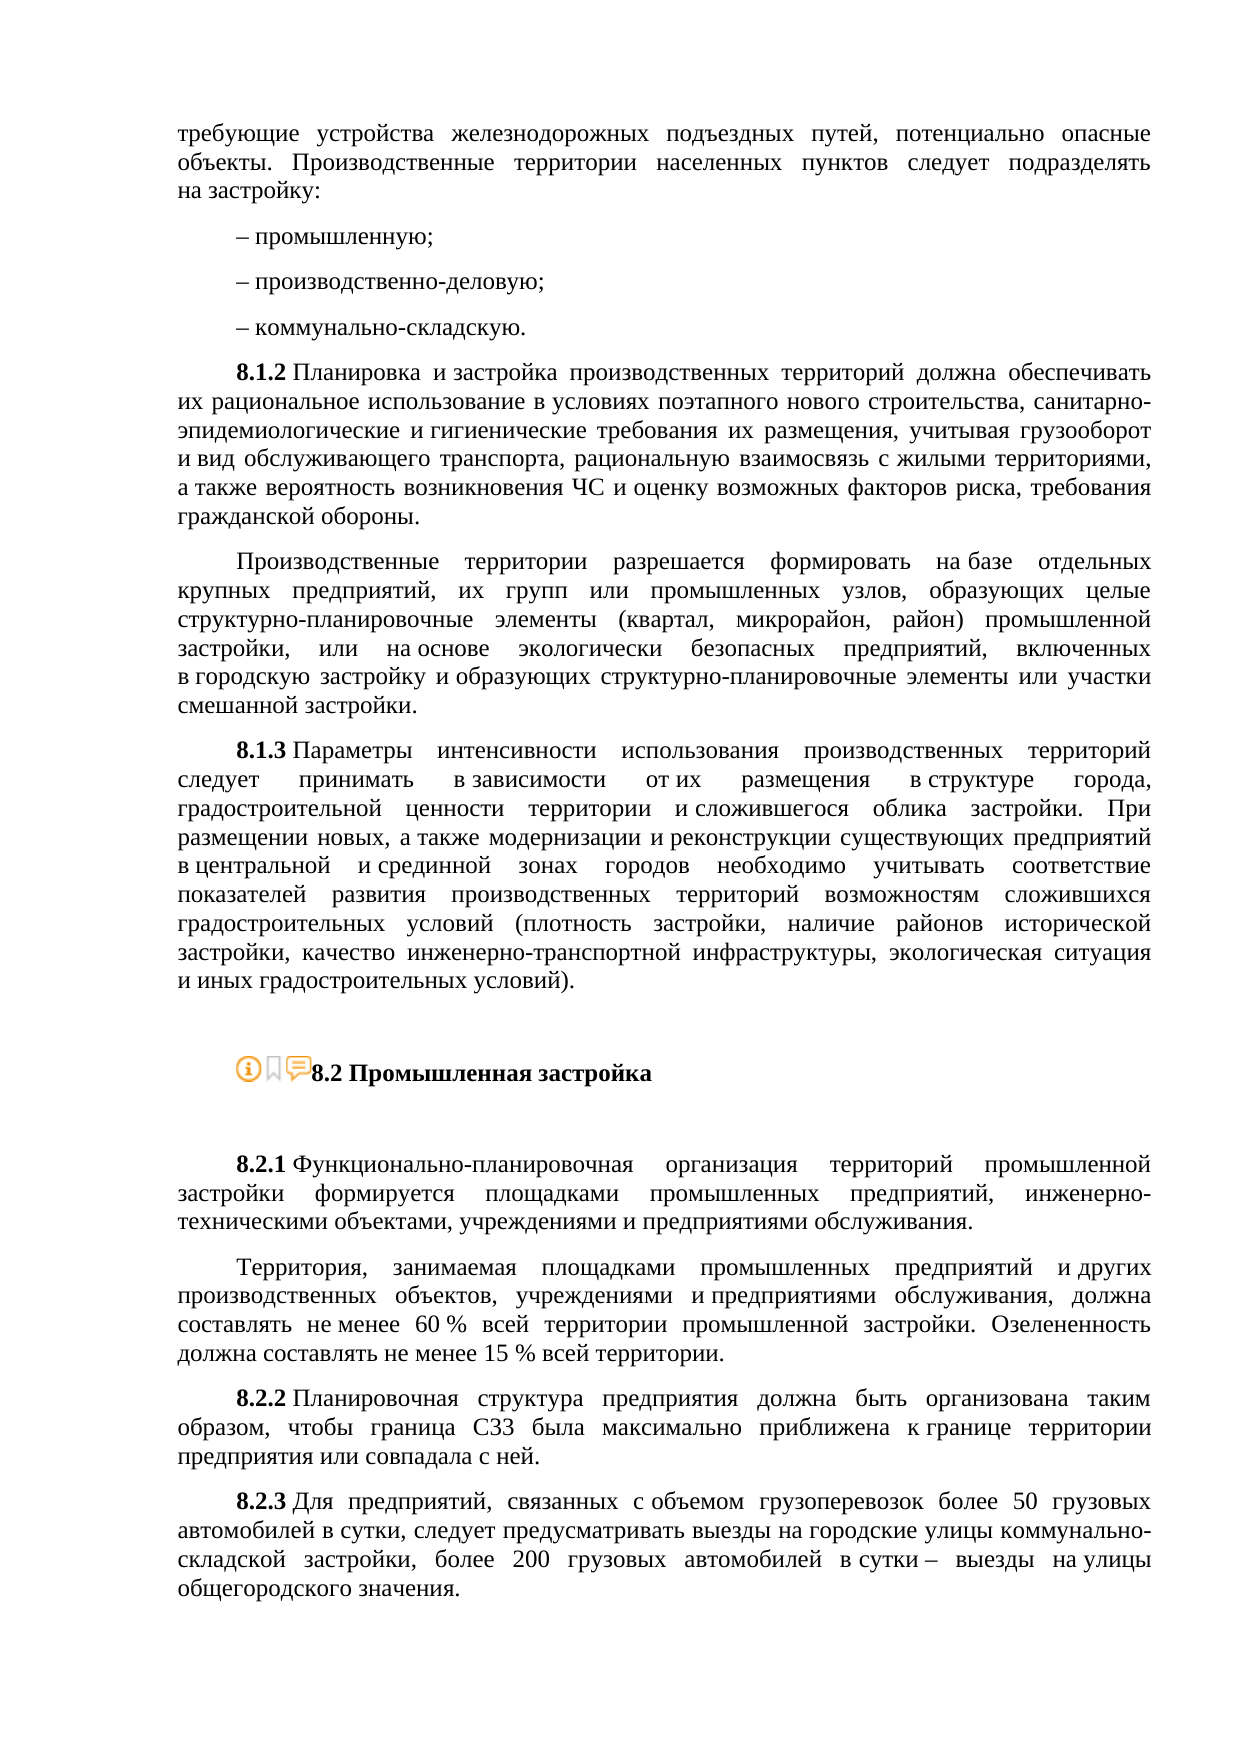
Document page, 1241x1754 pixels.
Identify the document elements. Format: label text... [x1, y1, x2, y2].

text Территория, занимаемая площадками промышленных предприятий и других производственных объектов, учреждениями и предприятиями обслуживания, должна составлять не менее 60 % всей территории промышленной застройки. Озелененность должна составлять не менее 15 % всей территории. [177, 1252, 1152, 1367]
text Производственные территории разрешается формировать на базе отдельных крупных предприятий, их групп или промышленных узлов, образующих целые структурно-планировочные элементы (квартал, микрорайон, район) промышленной застройки, или на основе экологически безопасных предприятий, включенных в городскую застройку и образующих структурно-планировочные элементы или участки смешанной застройки. [177, 546, 1152, 719]
text 8.2.3 Для предприятий, связанных с объемом грузоперевозок более 50 грузовых автомобилей в сутки, следует предусматривать выезды на городские улицы коммунально-складской застройки, более 200 грузовых автомобилей в сутки – выезды на улицы общегородского значения. [177, 1486, 1152, 1601]
text 8.2.1 Функционально-планировочная организация территорий промышленной застройки формируется площадками промышленных предприятий, инженерно-техническими объектами, учреждениями и предприятиями обслуживания. [177, 1149, 1152, 1235]
text 8.1.2 Планировка и застройка производственных территорий должна обеспечивать их рациональное использование в условиях поэтапного нового строительства, санитарно-эпидемиологические и гигиенические требования их размещения, учитывая грузооборот и вид обслуживающего транспорта, рациональную взаимосвязь с жилыми территориями, а также вероятность возникновения ЧС и оценку возможных факторов риска, требования гражданской обороны. [177, 357, 1152, 530]
picture [236, 1056, 312, 1082]
text 8.1.3 Параметры интенсивности использования производственных территорий следует принимать в зависимости от их размещения в структуре города, градостроительной ценности территории и сложившегося облика застройки. При размещении новых, а также модернизации и реконструкции существующих предприятий в центральной и срединной зонах городов необходимо учитывать соответствие показателей развития производственных территорий возможностям сложившихся градостроительных условий (плотность застройки, наличие районов исторической застройки, качество инженерно-транспортной инфраструктуры, экологическая ситуация и иных градостроительных условий). [177, 736, 1152, 994]
text – коммунально-складскую. [177, 312, 1152, 341]
text – промышленную; [177, 221, 1152, 250]
text 8.2.2 Планировочная структура предприятия должна быть организована таким образом, чтобы граница С33 была максимально приближена к границе территории предприятия или совпадала с ней. [177, 1383, 1152, 1470]
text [177, 118, 1152, 204]
text 8.2 Промышленная застройка [177, 1056, 1152, 1087]
text – производственно-деловую; [177, 266, 1152, 295]
